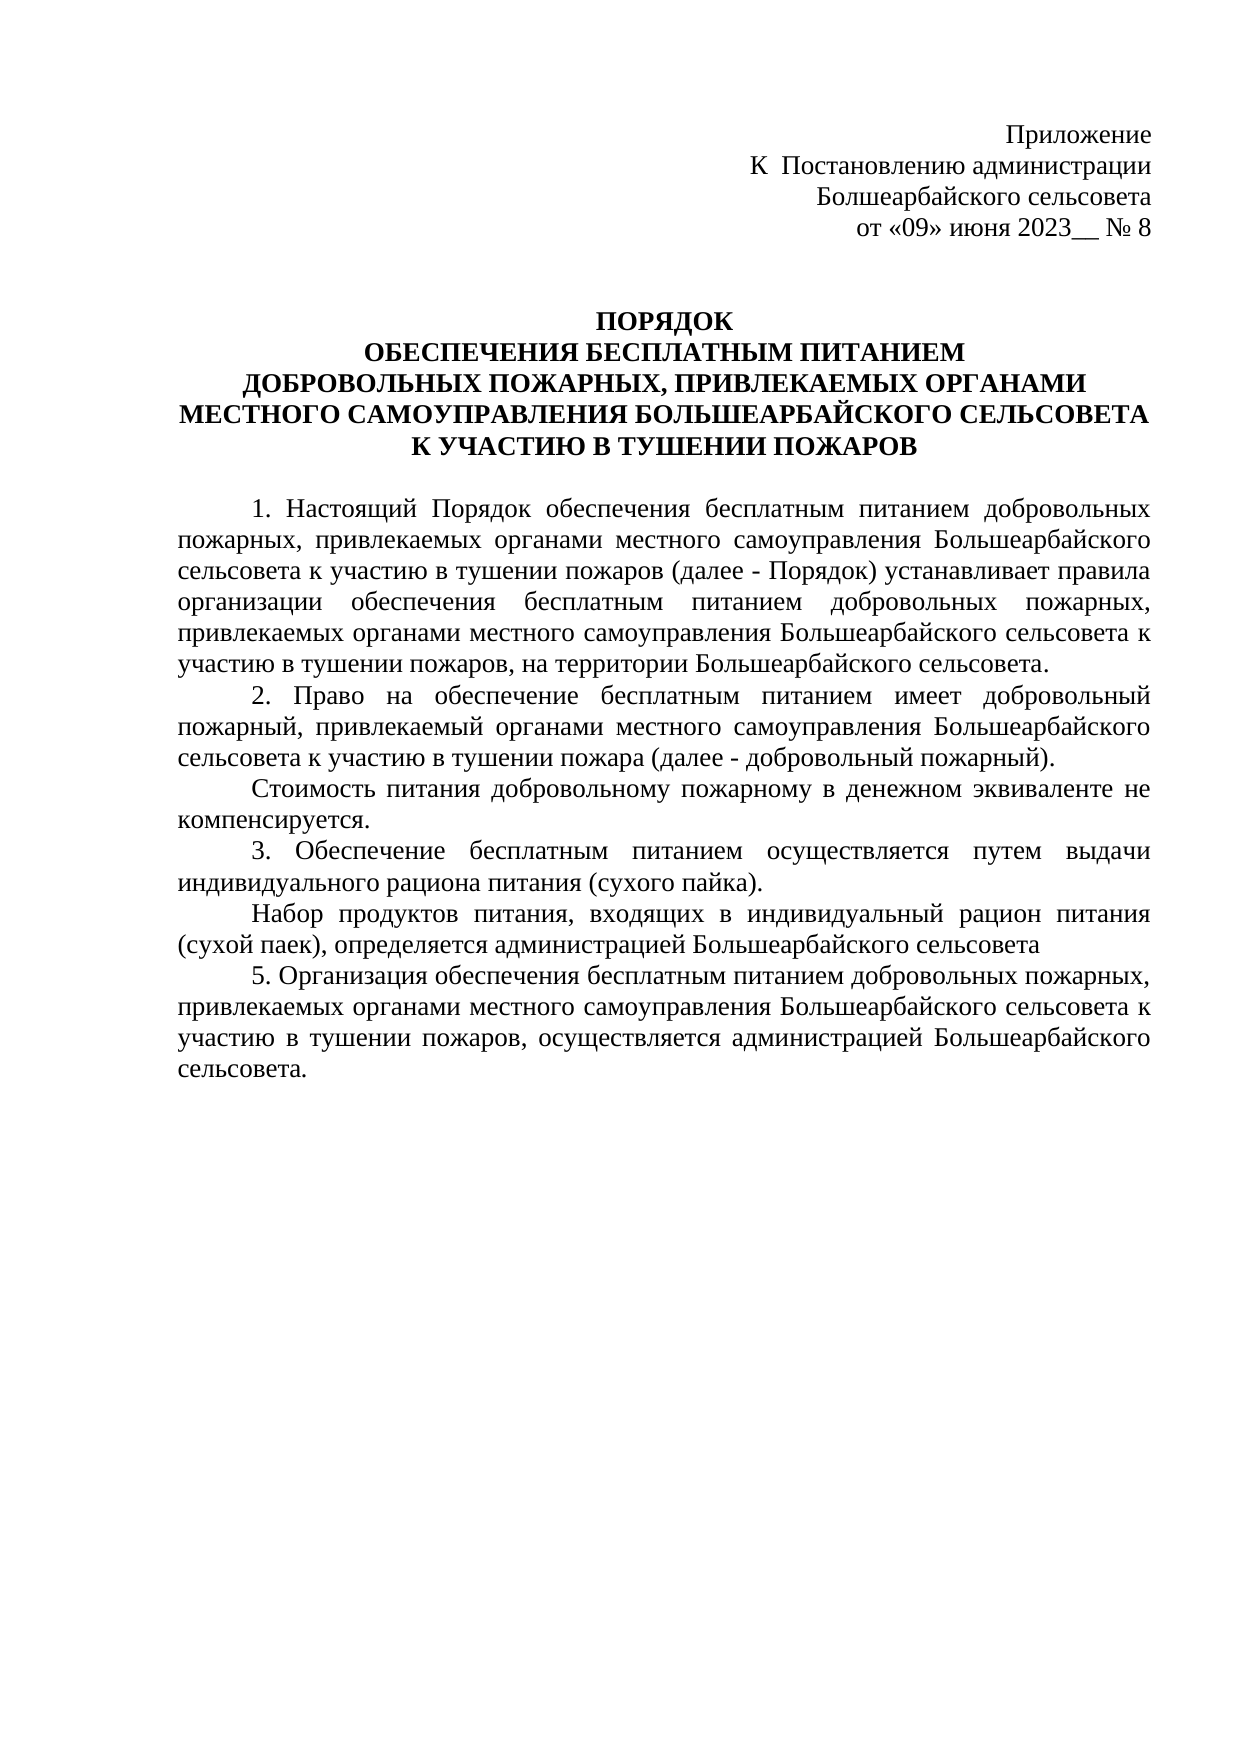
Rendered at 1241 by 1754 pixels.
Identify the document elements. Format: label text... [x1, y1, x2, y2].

text Приложение [177, 118, 1152, 149]
text от «09» июня 2023__ № 8 [177, 212, 1152, 243]
text ПОРЯДОК [177, 305, 1152, 336]
text 1. Настоящий Порядок обеспечения бесплатным питанием добровольных пожарных, привлекаемых органами местного самоуправления Большеарбайского сельсовета к участию в тушении пожаров (далее - Порядок) устанавливает правила организации обеспечения бесплатным питанием добровольных пожарных, привлекаемых органами местного самоуправления Большеарбайского сельсовета к участию в тушении пожаров, на территории Большеарбайского сельсовета. [177, 492, 1152, 679]
text ОБЕСПЕЧЕНИЯ БЕСПЛАТНЫМ ПИТАНИЕМ [177, 336, 1152, 367]
text К УЧАСТИЮ В ТУШЕНИИ ПОЖАРОВ [177, 429, 1152, 461]
text Набор продуктов питания, входящих в индивидуальный рацион питания (сухой паек), определяется администрацией Большеарбайского сельсовета [177, 897, 1152, 959]
text Болшеарбайского сельсовета [177, 180, 1152, 212]
text ДОБРОВОЛЬНЫХ ПОЖАРНЫХ, ПРИВЛЕКАЕМЫХ ОРГАНАМИ МЕСТНОГО САМОУПРАВЛЕНИЯ БОЛЬШЕАРБАЙСКОГО СЕЛЬСОВЕТА [177, 367, 1152, 429]
text К Постановлению администрации [177, 149, 1152, 180]
text 5. Организация обеспечения бесплатным питанием добровольных пожарных, привлекаемых органами местного самоуправления Большеарбайского сельсовета к участию в тушении пожаров, осуществляется администрацией Большеарбайского сельсовета. [177, 959, 1152, 1084]
text 2. Право на обеспечение бесплатным питанием имеет добровольный пожарный, привлекаемый органами местного самоуправления Большеарбайского сельсовета к участию в тушении пожара (далее - добровольный пожарный). [177, 679, 1152, 772]
text Стоимость питания добровольному пожарному в денежном эквиваленте не компенсируется. [177, 772, 1152, 834]
text 3. Обеспечение бесплатным питанием осуществляется путем выдачи индивидуального рациона питания (сухого пайка). [177, 834, 1152, 897]
